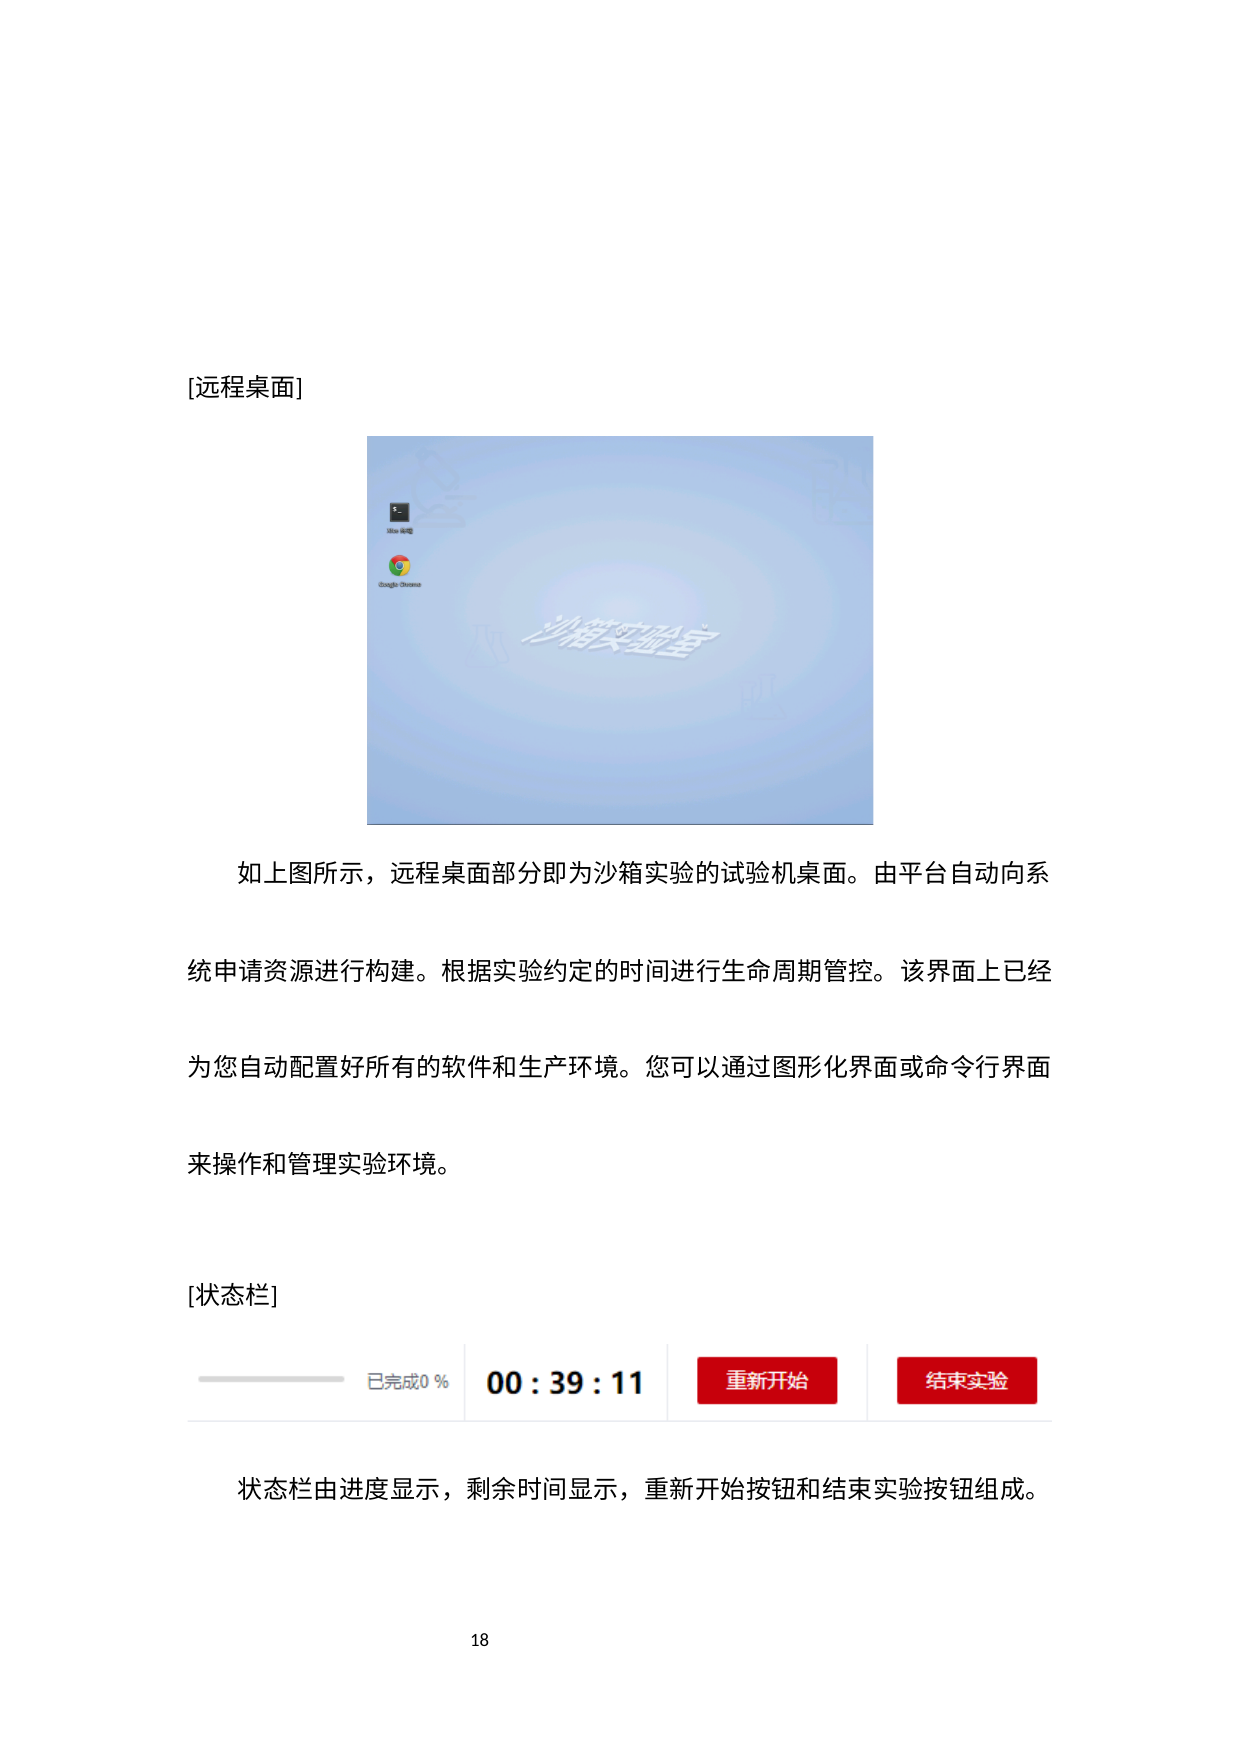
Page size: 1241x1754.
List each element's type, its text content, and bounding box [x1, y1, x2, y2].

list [187, 1455, 1053, 1520]
list 如上图所示，远程桌面部分即为沙箱实验的试验机桌面。由平台自动向系统申请资源进行构建。根据实验约定的时间进行生命周期管控。该界面上已经为您自动配置好所有的软件和生产环境。您可以通过图形化界面或命令行界面来操作和管理实验环境。 [187, 839, 1053, 1197]
picture [187, 1344, 1052, 1422]
picture [367, 436, 874, 825]
list [远程桌面] [187, 353, 1053, 418]
list [状态栏] [187, 1261, 1053, 1326]
